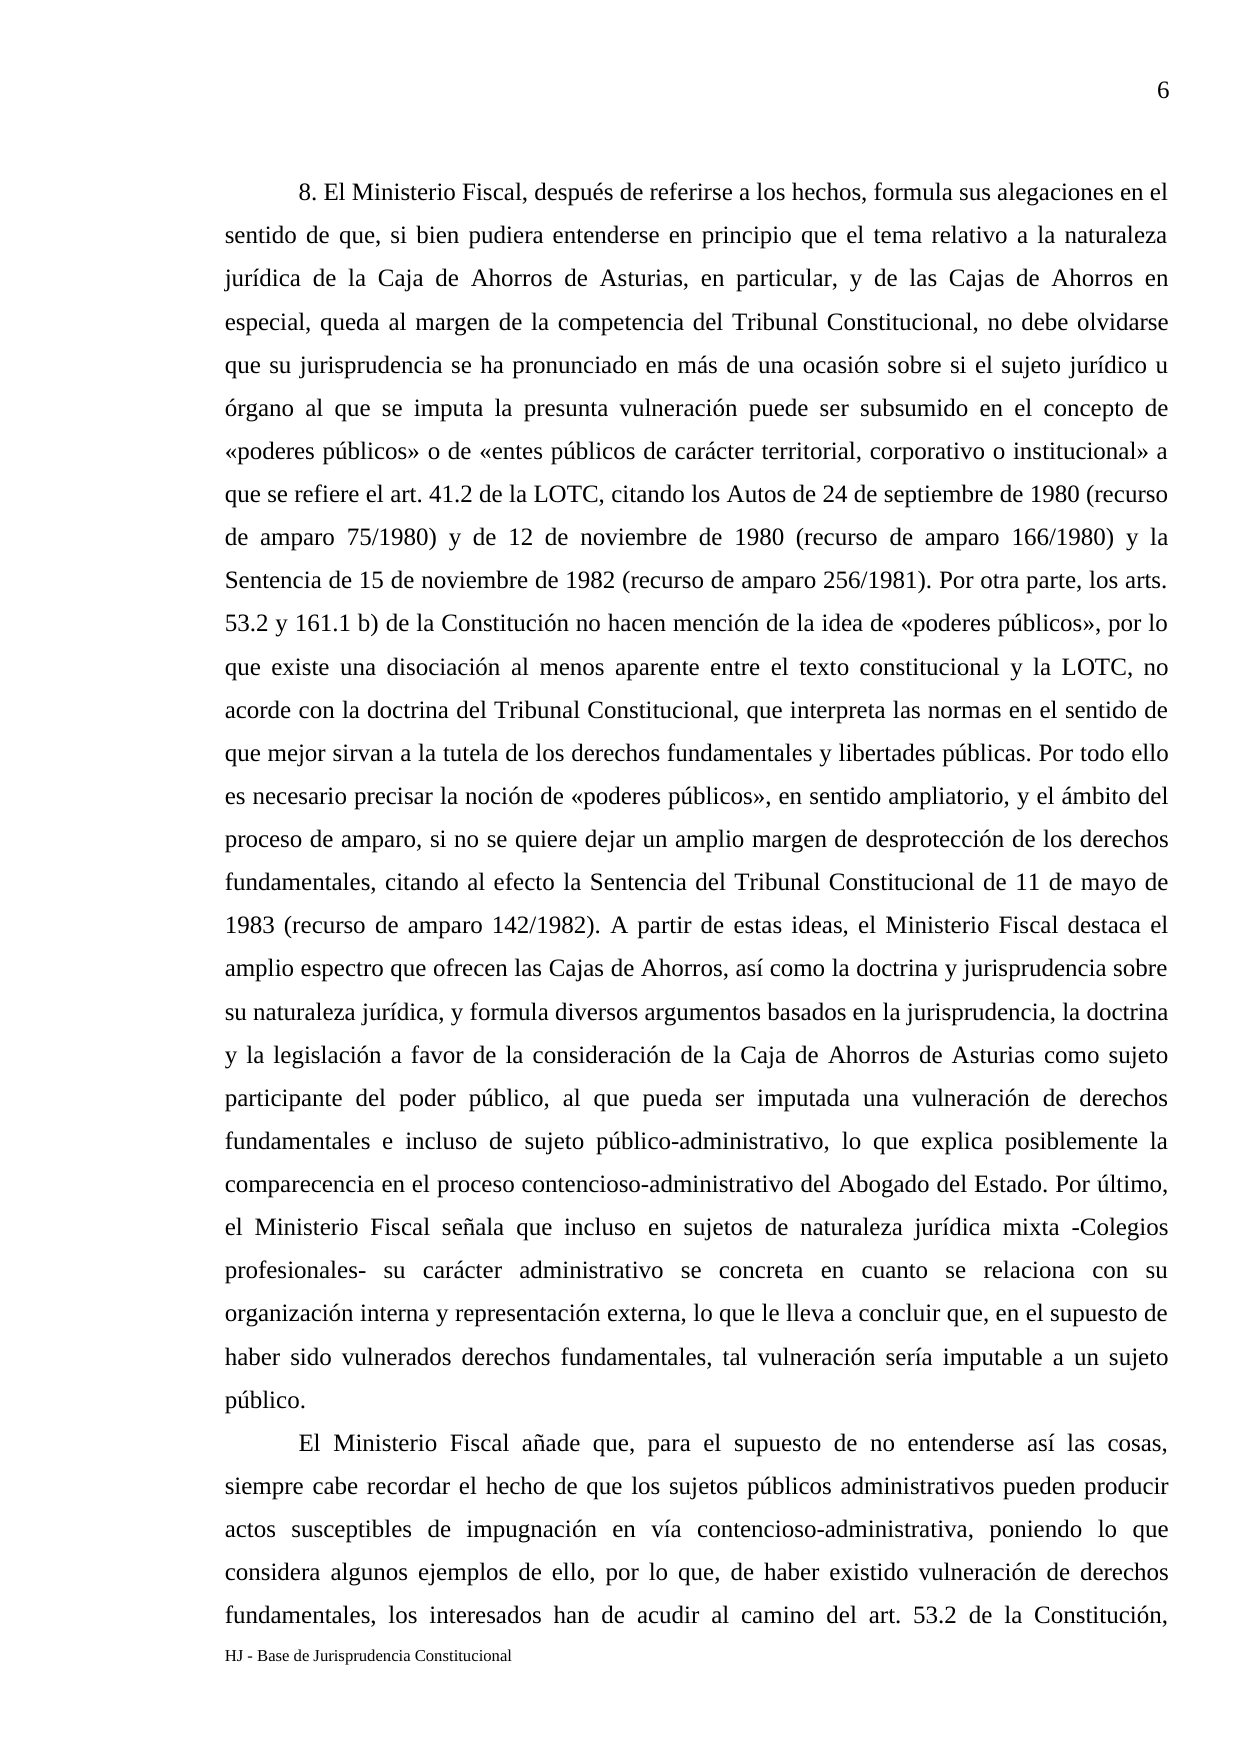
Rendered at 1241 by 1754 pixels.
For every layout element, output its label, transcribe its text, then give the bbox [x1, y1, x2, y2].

text 8. El Ministerio Fiscal, después de referirse a los hechos, formula sus alegaciones en el sentido de que, si bien pudiera entenderse en principio que el tema relativo a la naturaleza jurídica de la Caja de Ahorros de Asturias, en particular, y de las Cajas de Ahorros en especial, queda al margen de la competencia del Tribunal Constitucional, no debe olvidarse que su jurisprudencia se ha pronunciado en más de una ocasión sobre si el sujeto jurídico u órgano al que se imputa la presunta vulneración puede ser subsumido en el concepto de «poderes públicos» o de «entes públicos de carácter territorial, corporativo o institucional» a que se refiere el art. 41.2 de la LOTC, citando los Autos de 24 de septiembre de 1980 (recurso de amparo 75/1980) y de 12 de noviembre de 1980 (recurso de amparo 166/1980) y la Sentencia de 15 de noviembre de 1982 (recurso de amparo 256/1981). Por otra parte, los arts. 53.2 y 161.1 b) de la Constitución no hacen mención de la idea de «poderes públicos», por lo que existe una disociación al menos aparente entre el texto constitucional y la LOTC, no acorde con la doctrina del Tribunal Constitucional, que interpreta las normas en el sentido de que mejor sirvan a la tutela de los derechos fundamentales y libertades públicas. Por todo ello es necesario precisar la noción de «poderes públicos», en sentido ampliatorio, y el ámbito del proceso de amparo, si no se quiere dejar un amplio margen de desprotección de los derechos fundamentales, citando al efecto la Sentencia del Tribunal Constitucional de 11 de mayo de 1983 (recurso de amparo 142/1982). A partir de estas ideas, el Ministerio Fiscal destaca el amplio espectro que ofrecen las Cajas de Ahorros, así como la doctrina y jurisprudencia sobre su naturaleza jurídica, y formula diversos argumentos basados en la jurisprudencia, la doctrina y la legislación a favor de la consideración de la Caja de Ahorros de Asturias como sujeto participante del poder público, al que pueda ser imputada una vulneración de derechos fundamentales e incluso de sujeto público-administrativo, lo que explica posiblemente la comparecencia en el proceso contencioso-administrativo del Abogado del Estado. Por último, el Ministerio Fiscal señala que incluso en sujetos de naturaleza jurídica mixta -Colegios profesionales- su carácter administrativo se concreta en cuanto se relaciona con su organización interna y representación externa, lo que le lleva a concluir que, en el supuesto de haber sido vulnerados derechos fundamentales, tal vulneración sería imputable a un sujeto público. [224, 177, 1169, 1413]
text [224, 1428, 1169, 1629]
